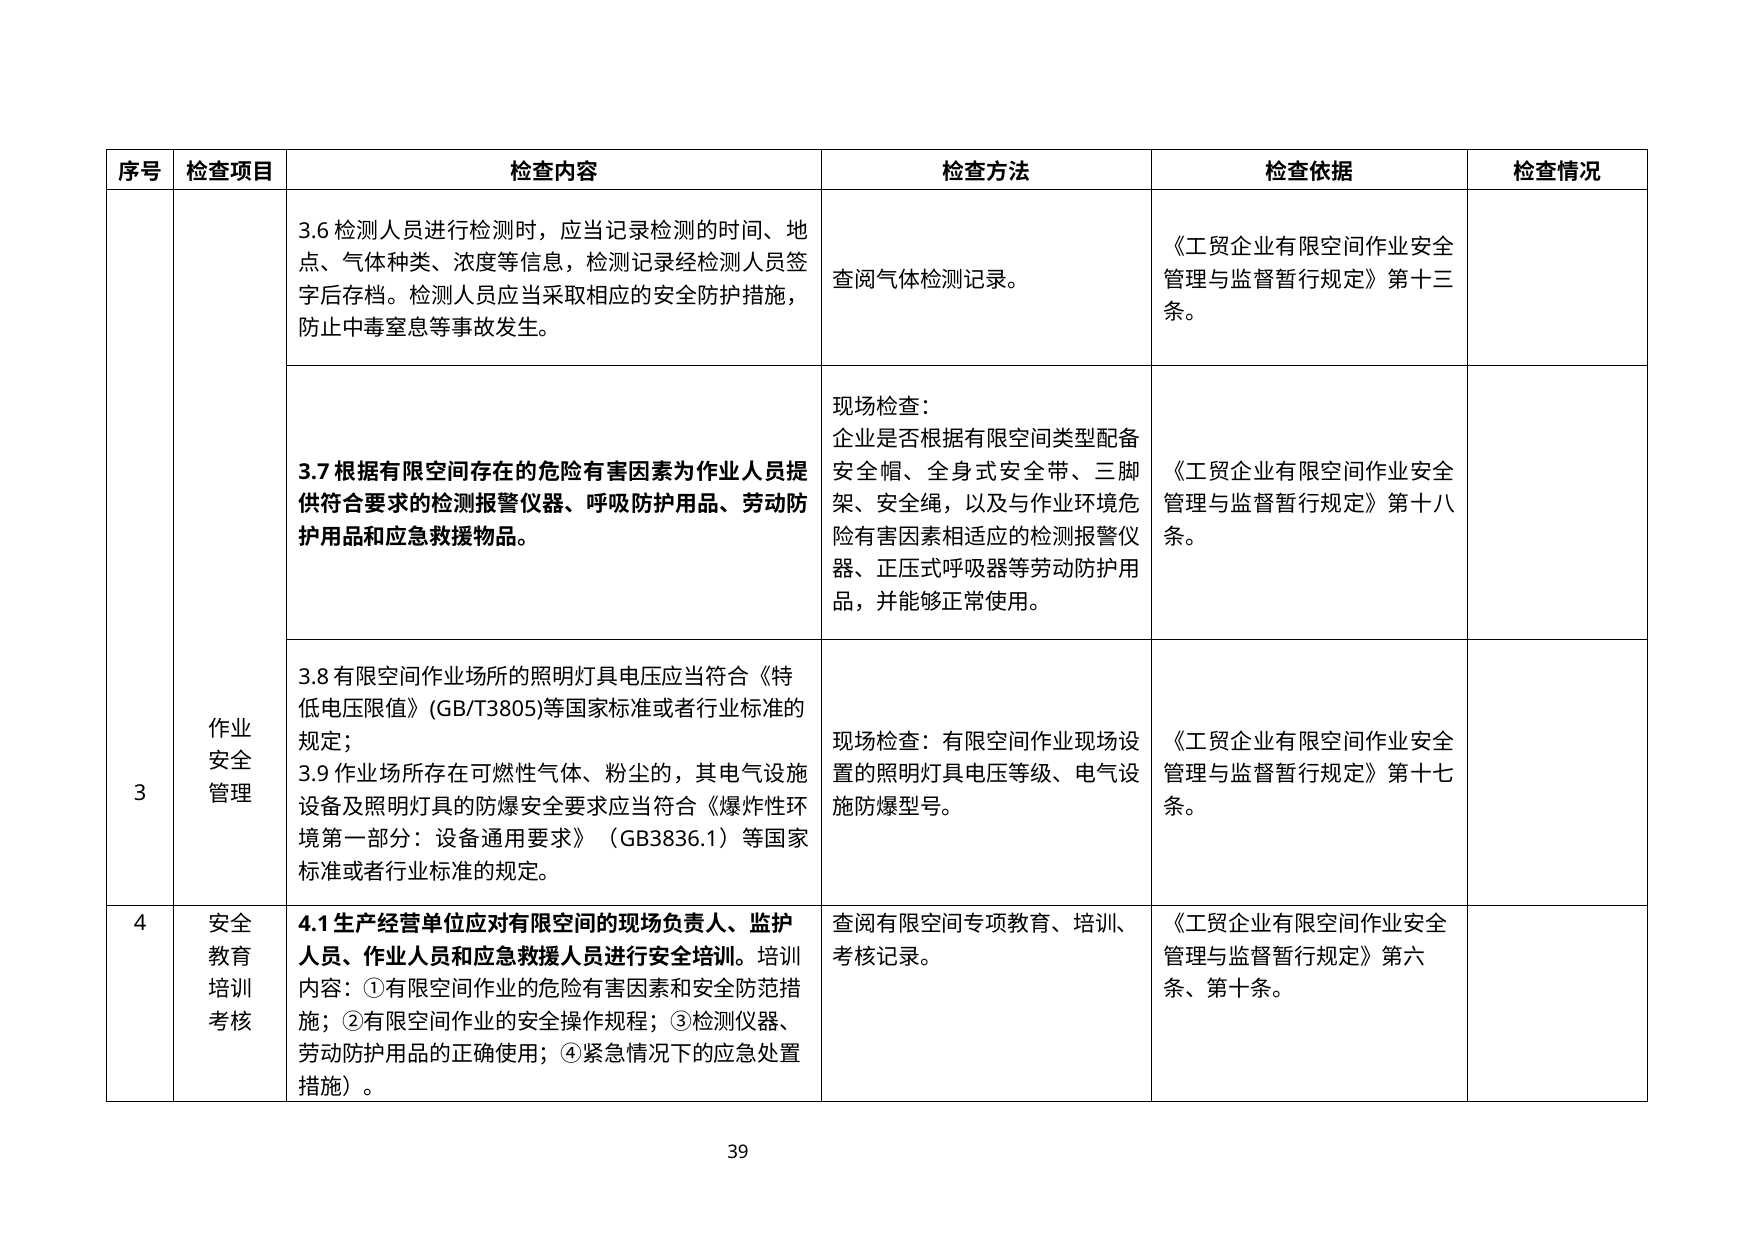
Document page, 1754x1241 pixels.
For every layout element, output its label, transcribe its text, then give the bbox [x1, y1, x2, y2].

table_cell 查阅气体检测记录。 [822, 190, 1151, 365]
table_cell 查阅有限空间专项教育、培训、考核记录。 [822, 906, 1151, 1101]
table_cell 《工贸企业有限空间作业安全管理与监督暂行规定》第十八条。 [1152, 366, 1467, 639]
table_header 检查项目 [174, 150, 286, 189]
table_cell 现场检查：有限空间作业现场设置的照明灯具电压等级、电气设施防爆型号。 [822, 640, 1151, 905]
table_cell 4.1生产经营单位应对有限空间的现场负责人、监护人员、作业人员和应急救援人员进行安全培训。培训内容：①有限空间作业的危险有害因素和安全防范措施；②有限空间作业的安全操作规程；③检测仪器、劳动防护用品的正确使用；④紧急情况下的应急处置措施）。 [287, 906, 821, 1101]
table_header 检查内容 [287, 150, 821, 189]
table_cell 3.8有限空间作业场所的照明灯具电压应当符合《特低电压限值》(GB/T3805)等国家标准或者行业标准的规定； 3.9作业场所存在可燃性气体、粉尘的，其电气设施设备及照明灯具的防爆安全要求应当符合《爆炸性环境第一部分：设备通用要求》（GB3836.1）等国家标准或者行业标准的规定。 [287, 640, 821, 905]
table_cell 4 [107, 906, 173, 1101]
table_cell 安全 教育 培训 考核 [174, 906, 286, 1101]
table_cell [1468, 190, 1647, 365]
table_cell 3.7根据有限空间存在的危险有害因素为作业人员提供符合要求的检测报警仪器、呼吸防护用品、劳动防护用品和应急救援物品。 [287, 366, 821, 639]
table_cell 《工贸企业有限空间作业安全管理与监督暂行规定》第十三条。 [1152, 190, 1467, 365]
table_cell 3.6检测人员进行检测时，应当记录检测的时间、地点、气体种类、浓度等信息，检测记录经检测人员签字后存档。检测人员应当采取相应的安全防护措施，防止中毒窒息等事故发生。 [287, 190, 821, 365]
table_header 检查依据 [1152, 150, 1467, 189]
table_header 序号 [107, 150, 173, 189]
table_cell 《工贸企业有限空间作业安全管理与监督暂行规定》第六条、第十条。 [1152, 906, 1467, 1101]
table_header 检查方法 [822, 150, 1151, 189]
table_cell 现场检查： 企业是否根据有限空间类型配备安全帽、全身式安全带、三脚架、安全绳，以及与作业环境危险有害因素相适应的检测报警仪器、正压式呼吸器等劳动防护用品，并能够正常使用。 [822, 366, 1151, 639]
table_cell [1468, 366, 1647, 639]
table_cell [1468, 640, 1647, 905]
table_header 检查情况 [1468, 150, 1647, 189]
table_cell 《工贸企业有限空间作业安全管理与监督暂行规定》第十七条。 [1152, 640, 1467, 905]
table_cell [1468, 906, 1647, 1101]
